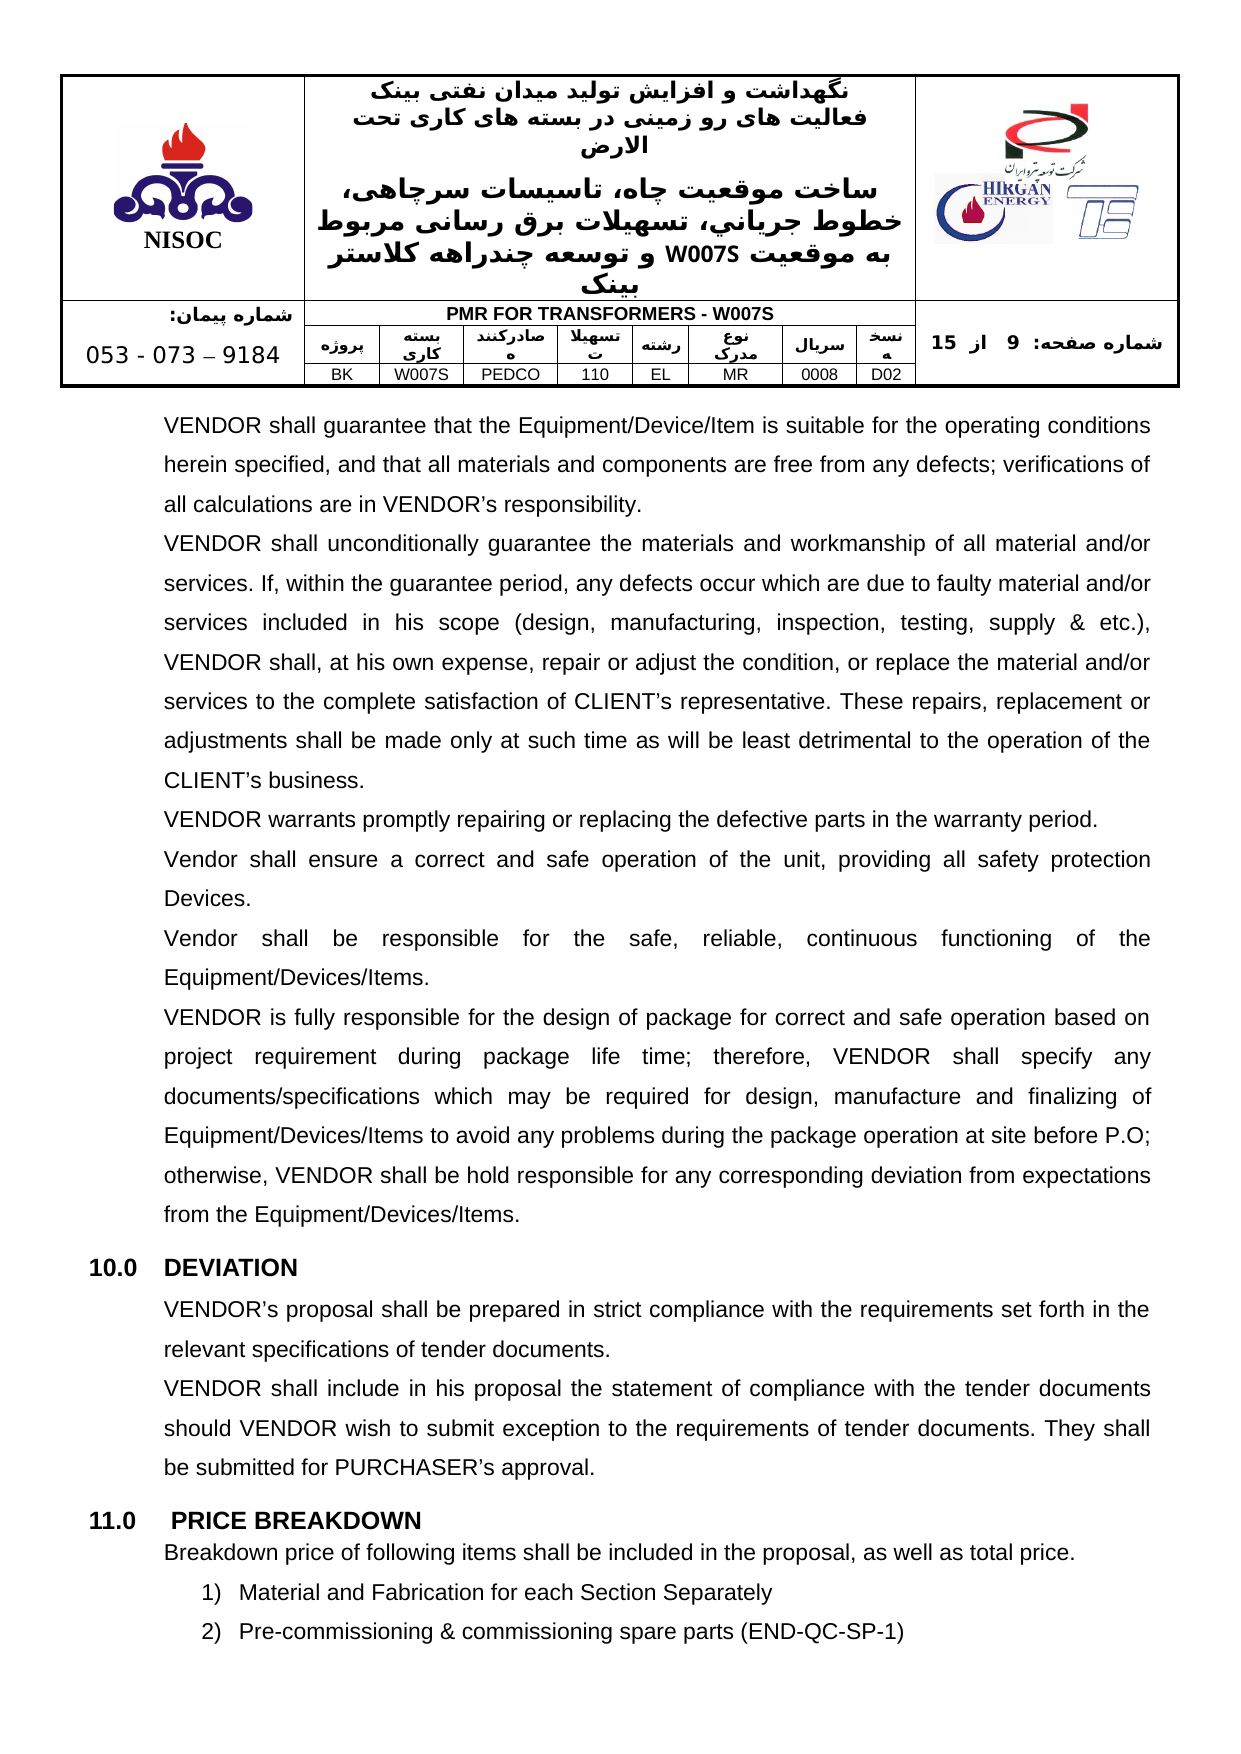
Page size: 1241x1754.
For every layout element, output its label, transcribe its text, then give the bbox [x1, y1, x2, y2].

text Vendor shall ensure a correct and safe operation of the unit, providing all safety protection Devices. [164, 846, 1152, 912]
text VENDOR’s proposal shall be prepared in strict compliance with the requirements set forth in the relevant specifications of tender documents. [164, 1296, 1152, 1362]
text Vendor shall be responsible for the safe, reliable, continuous functioning of the Equipment/Devices/Items. [164, 925, 1152, 991]
text Breakdown price of following items shall be included in the proposal, as well as total price. [164, 1539, 1152, 1566]
list Material and Fabrication for each Section Separately [201, 1579, 1152, 1605]
text VENDOR shall guarantee that the Equipment/Device/Item is suitable for the operating conditions herein specified, and that all materials and components are free from any defects; verifications of all calculations are in VENDOR’s responsibility. [164, 412, 1152, 517]
picture [113, 123, 253, 226]
text VENDOR shall include in his proposal the statement of compliance with the tender documents should VENDOR wish to submit exception to the requirements of tender documents. They shall be submitted for PURCHASER’s approval. [164, 1375, 1152, 1481]
list Pre-commissioning & commissioning spare parts (END-QC-SP-1) [201, 1618, 1152, 1644]
list DEVIATION [89, 1253, 1152, 1282]
list PRICE BREAKDOWN [89, 1506, 1152, 1535]
text VENDOR shall unconditionally guarantee the materials and workmanship of all material and/or services. If, within the guarantee period, any defects occur which are due to faulty material and/or services included in his scope (design, manufacturing, inspection, testing, supply & etc.), VENDOR shall, at his own expense, repair or adjust the condition, or replace the material and/or services to the complete satisfaction of CLIENT’s representative. These repairs, replacement or adjustments shall be made only at such time as will be least detrimental to the operation of the CLIENT’s business. [164, 530, 1152, 793]
text VENDOR warrants promptly repairing or replacing the defective parts in the warranty period. [164, 806, 1152, 833]
text VENDOR is fully responsible for the design of package for correct and safe operation based on project requirement during package life time; therefore, VENDOR shall specify any documents/specifications which may be required for design, manufacture and finalizing of Equipment/Devices/Items to avoid any problems during the package operation at site before P.O; otherwise, VENDOR shall be hold responsible for any corresponding deviation from expectations from the Equipment/Devices/Items. [164, 1004, 1152, 1227]
picture [934, 103, 1089, 244]
